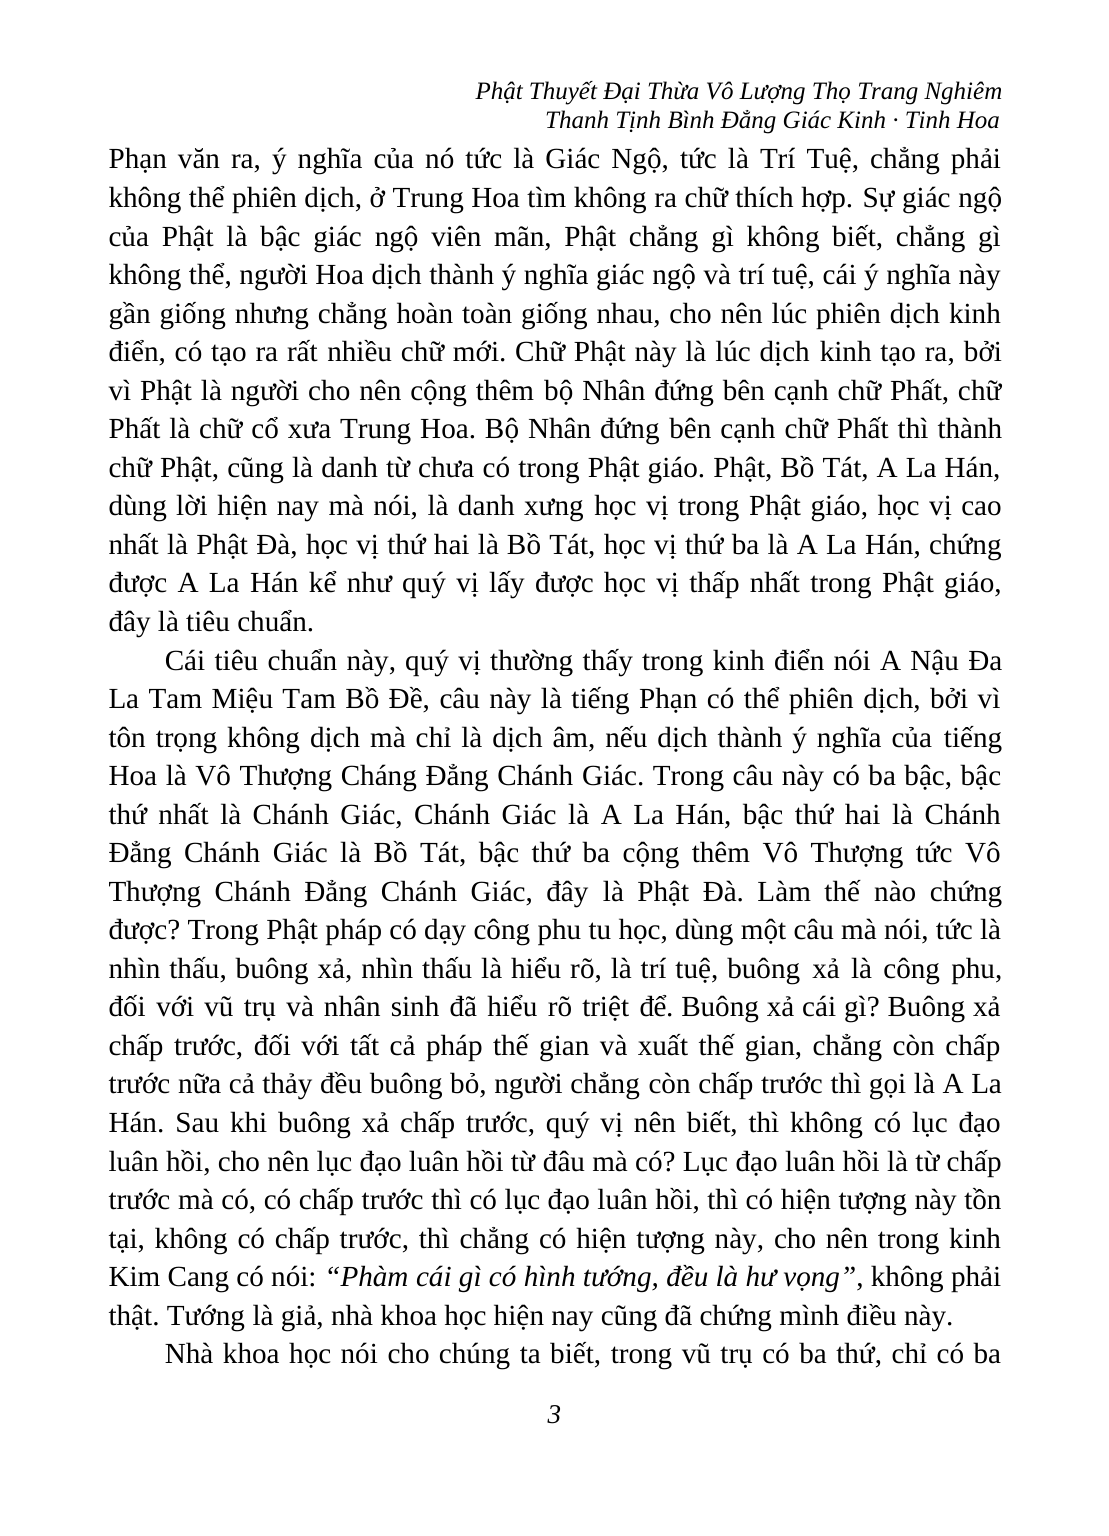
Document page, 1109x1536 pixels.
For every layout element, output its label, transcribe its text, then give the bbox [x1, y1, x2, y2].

text Cái tiêu chuẩn này, quý vị thường thấy trong kinh điển nói A Nậu Đa La Tam Miệu Tam Bồ Đề, câu này là tiếng Phạn có thể phiên dịch, bởi vì tôn trọng không dịch mà chỉ là dịch âm, nếu dịch thành ý nghĩa của tiếng Hoa là Vô Thượng Cháng Đẳng Chánh Giác. Trong câu này có ba bậc, bậc thứ nhất là Chánh Giác, Chánh Giác là A La Hán, bậc thứ hai là Chánh Đẳng Chánh Giác là Bồ Tát, bậc thứ ba cộng thêm Vô Thượng tức Vô Thượng Chánh Đẳng Chánh Giác, đây là Phật Đà. Làm thế nào chứng được? Trong Phật pháp có dạy công phu tu học, dùng một câu mà nói, tức là nhìn thấu, buông xả, nhìn thấu là hiểu rõ, là trí tuệ, buông xả là công phu, đối với vũ trụ và nhân sinh đã hiểu rõ triệt để. Buông xả cái gì? Buông xả chấp trước, đối với tất cả pháp thế gian và xuất thế gian, chẳng còn chấp trước nữa cả thảy đều buông bỏ, người chẳng còn chấp trước thì gọi là A La Hán. Sau khi buông xả chấp trước, quý vị nên biết, thì không có lục đạo luân hồi, cho nên lục đạo luân hồi từ đâu mà có? Lục đạo luân hồi là từ chấp trước mà có, có chấp trước thì có lục đạo luân hồi, thì có hiện tượng này tồn tại, không có chấp trước, thì chẳng có hiện tượng này, cho nên trong kinh Kim Cang có nói: “Phàm cái gì có hình tướng, đều là hư vọng”, không phải thật. Tướng là giả, nhà khoa học hiện nay cũng đã chứng mình điều này. [108, 643, 1002, 1331]
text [108, 1336, 1002, 1370]
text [108, 142, 1002, 638]
